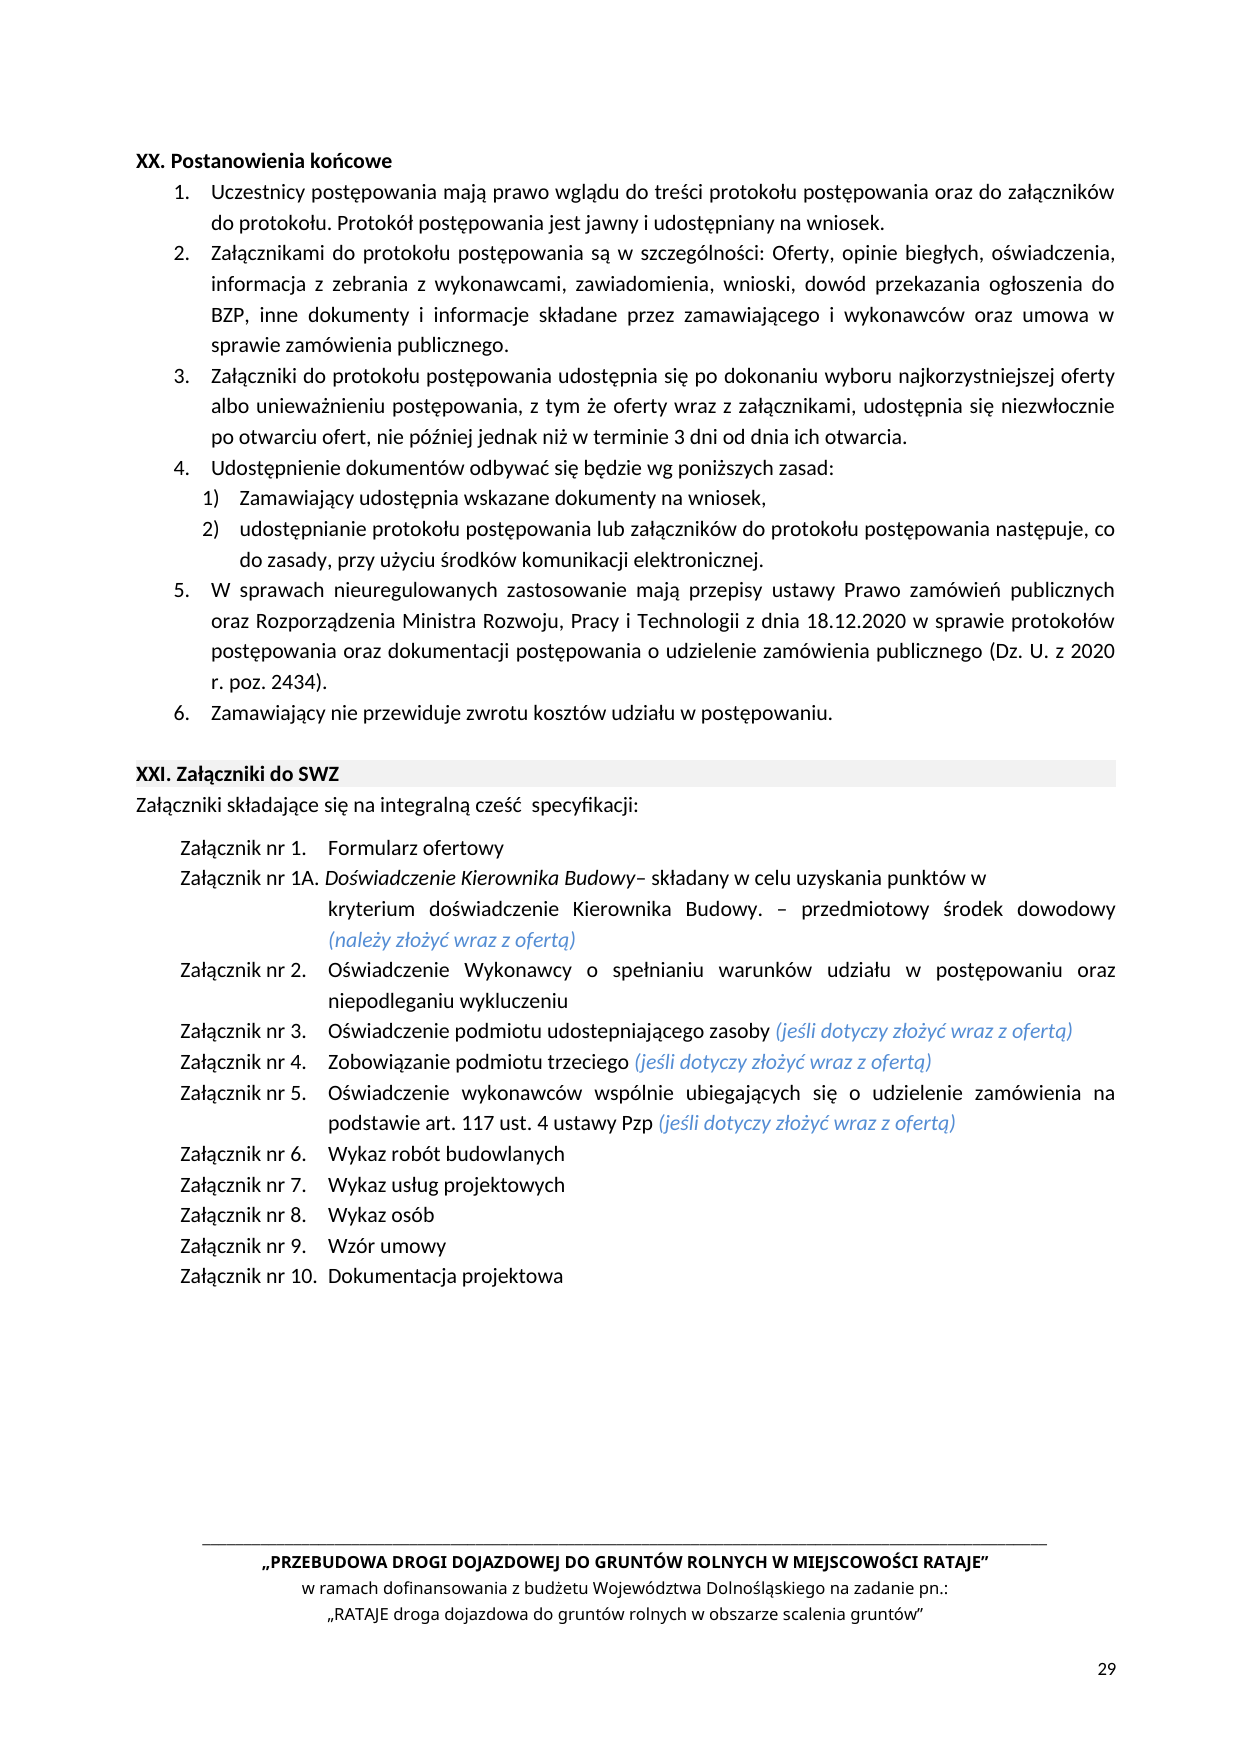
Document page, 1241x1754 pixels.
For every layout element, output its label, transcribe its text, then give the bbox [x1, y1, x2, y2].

list Załącznikami do protokołu postępowania są w szczególności: Oferty, opinie biegłych, oświadczenia, informacja z zebrania z wykonawcami, zawiadomienia, wnioski, dowód przekazania ogłoszenia do BZP, inne dokumenty i informacje składane przez zamawiającego i wykonawców oraz umowa w sprawie zamówienia publicznego. [173, 239, 1116, 358]
list Zamawiający udostępnia wskazane dokumenty na wniosek, [202, 484, 1116, 511]
list kryterium doświadczenie Kierownika Budowy. – przedmiotowy środek dowodowy (należy złożyć wraz z ofertą) [328, 895, 1116, 952]
text Załącznik nr 1A. Doświadczenie Kierownika Budowy– składany w celu uzyskania punktów w [180, 864, 1116, 891]
list W sprawach nieuregulowanych zastosowanie mają przepisy ustawy Prawo zamówień publicznych oraz Rozporządzenia Ministra Rozwoju, Pracy i Technologii z dnia 18.12.2020 w sprawie protokołów postępowania oraz dokumentacji postępowania o udzielenie zamówienia publicznego (Dz. U. z 2020 r. poz. 2434). [173, 576, 1116, 695]
text Załączniki składające się na integralną cześć specyfikacji: [136, 791, 1116, 817]
list Uczestnicy postępowania mają prawo wglądu do treści protokołu postępowania oraz do załączników do protokołu. Protokół postępowania jest jawny i udostępniany na wniosek. [173, 178, 1116, 236]
list Wykaz osób [180, 1201, 1116, 1228]
list Zobowiązanie podmiotu trzeciego (jeśli dotyczy złożyć wraz z ofertą) [180, 1048, 1116, 1075]
list Formularz ofertowy [180, 834, 1116, 861]
text XXI. Załączniki do SWZ [136, 760, 1116, 787]
list Oświadczenie podmiotu udostepniającego zasoby (jeśli dotyczy złożyć wraz z ofertą) [180, 1018, 1116, 1044]
list Oświadczenie wykonawców wspólnie ubiegających się o udzielenie zamówienia na podstawie art. 117 ust. 4 ustawy Pzp (jeśli dotyczy złożyć wraz z ofertą) [180, 1079, 1116, 1136]
list Zamawiający nie przewiduje zwrotu kosztów udziału w postępowaniu. [173, 699, 1116, 726]
list Dokumentacja projektowa [180, 1263, 1116, 1289]
list Załączniki do protokołu postępowania udostępnia się po dokonaniu wyboru najkorzystniejszej oferty albo unieważnieniu postępowania, z tym że oferty wraz z załącznikami, udostępnia się niezwłocznie po otwarciu ofert, nie później jednak niż w terminie 3 dni od dnia ich otwarcia. [173, 362, 1116, 450]
list Wykaz usług projektowych [180, 1171, 1116, 1197]
list Oświadczenie Wykonawcy o spełnianiu warunków udziału w postępowaniu oraz niepodleganiu wykluczeniu [180, 956, 1116, 1014]
list udostępnianie protokołu postępowania lub załączników do protokołu postępowania następuje, co do zasady, przy użyciu środków komunikacji elektronicznej. [202, 515, 1116, 572]
list Wzór umowy [180, 1232, 1116, 1259]
list Wykaz robót budowlanych [180, 1140, 1116, 1167]
text XX. Postanowienia końcowe [136, 148, 1116, 174]
list Udostępnienie dokumentów odbywać się będzie wg poniższych zasad: [173, 454, 1116, 481]
